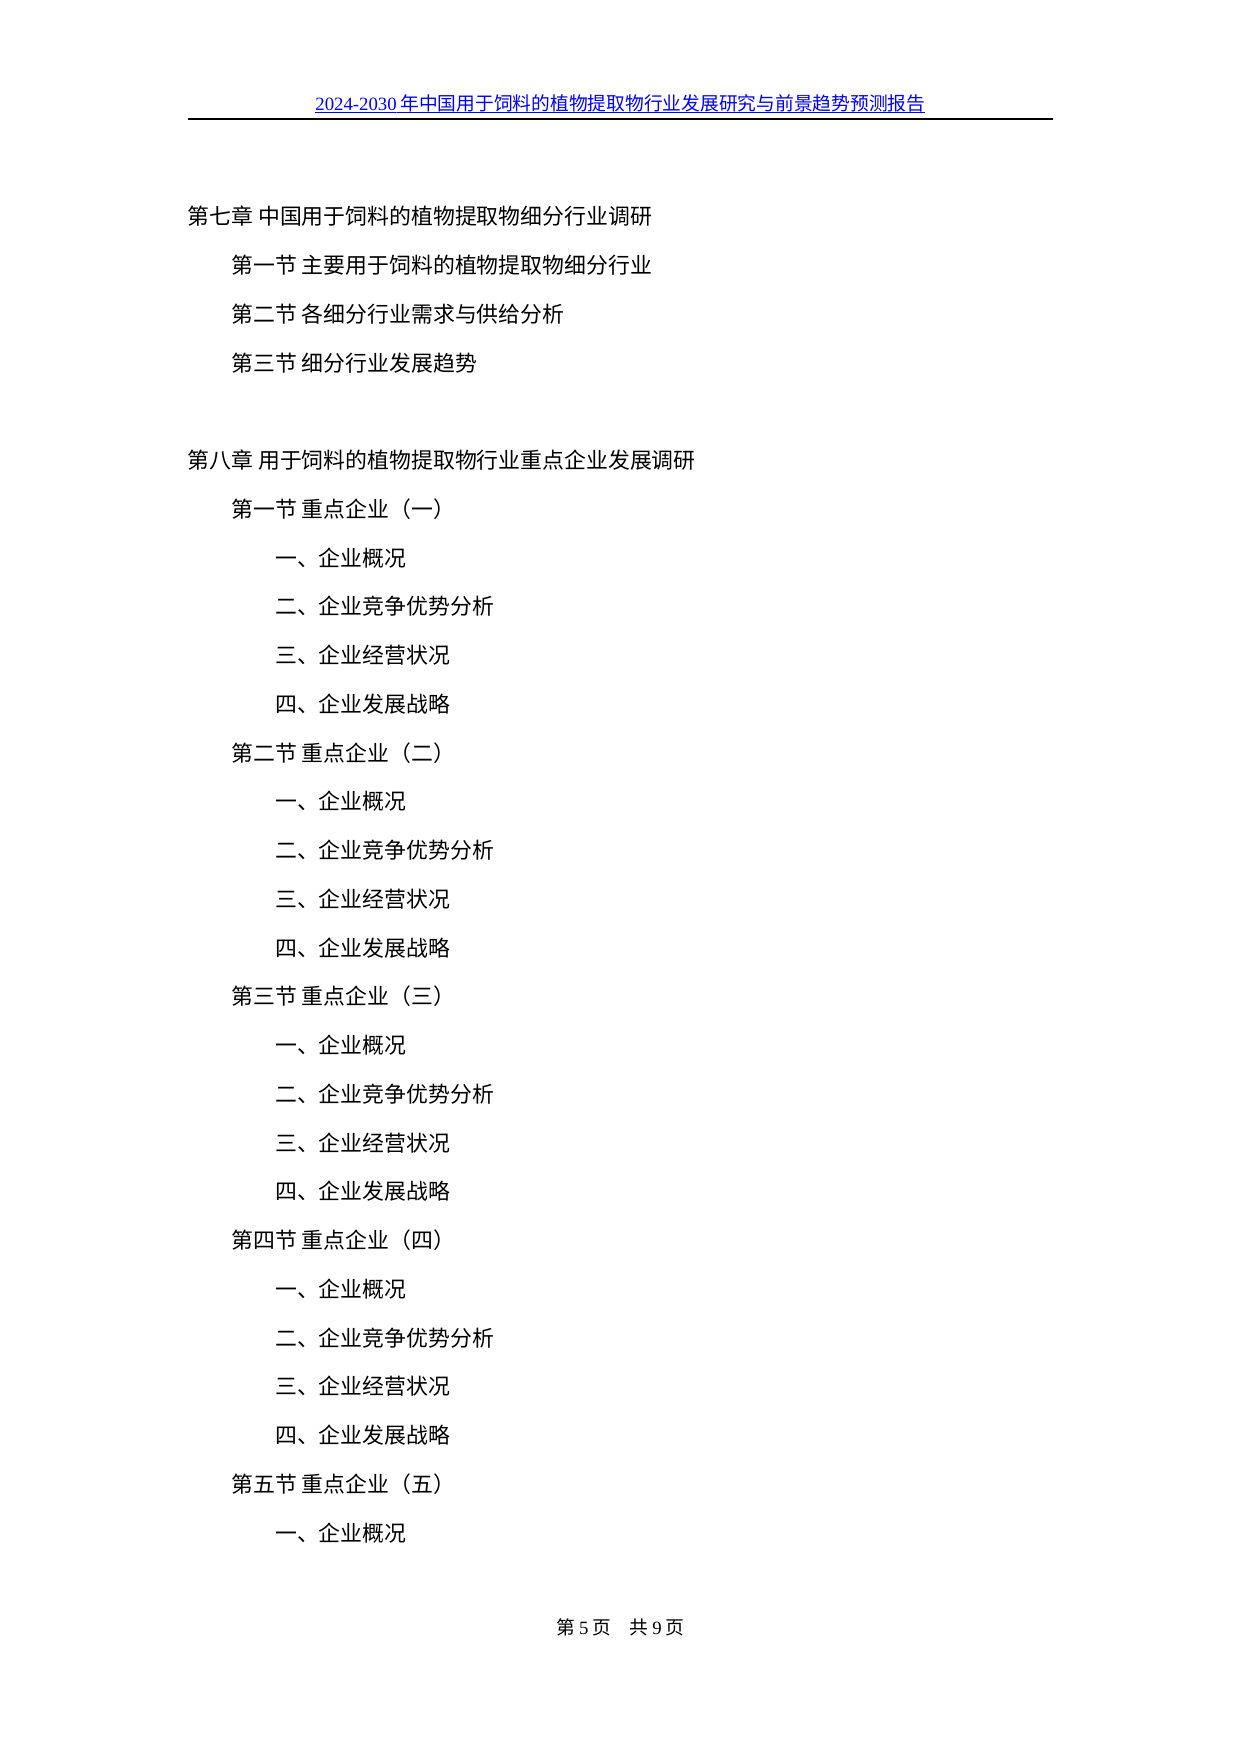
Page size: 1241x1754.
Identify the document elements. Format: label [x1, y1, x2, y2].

text [187, 150, 1053, 1548]
